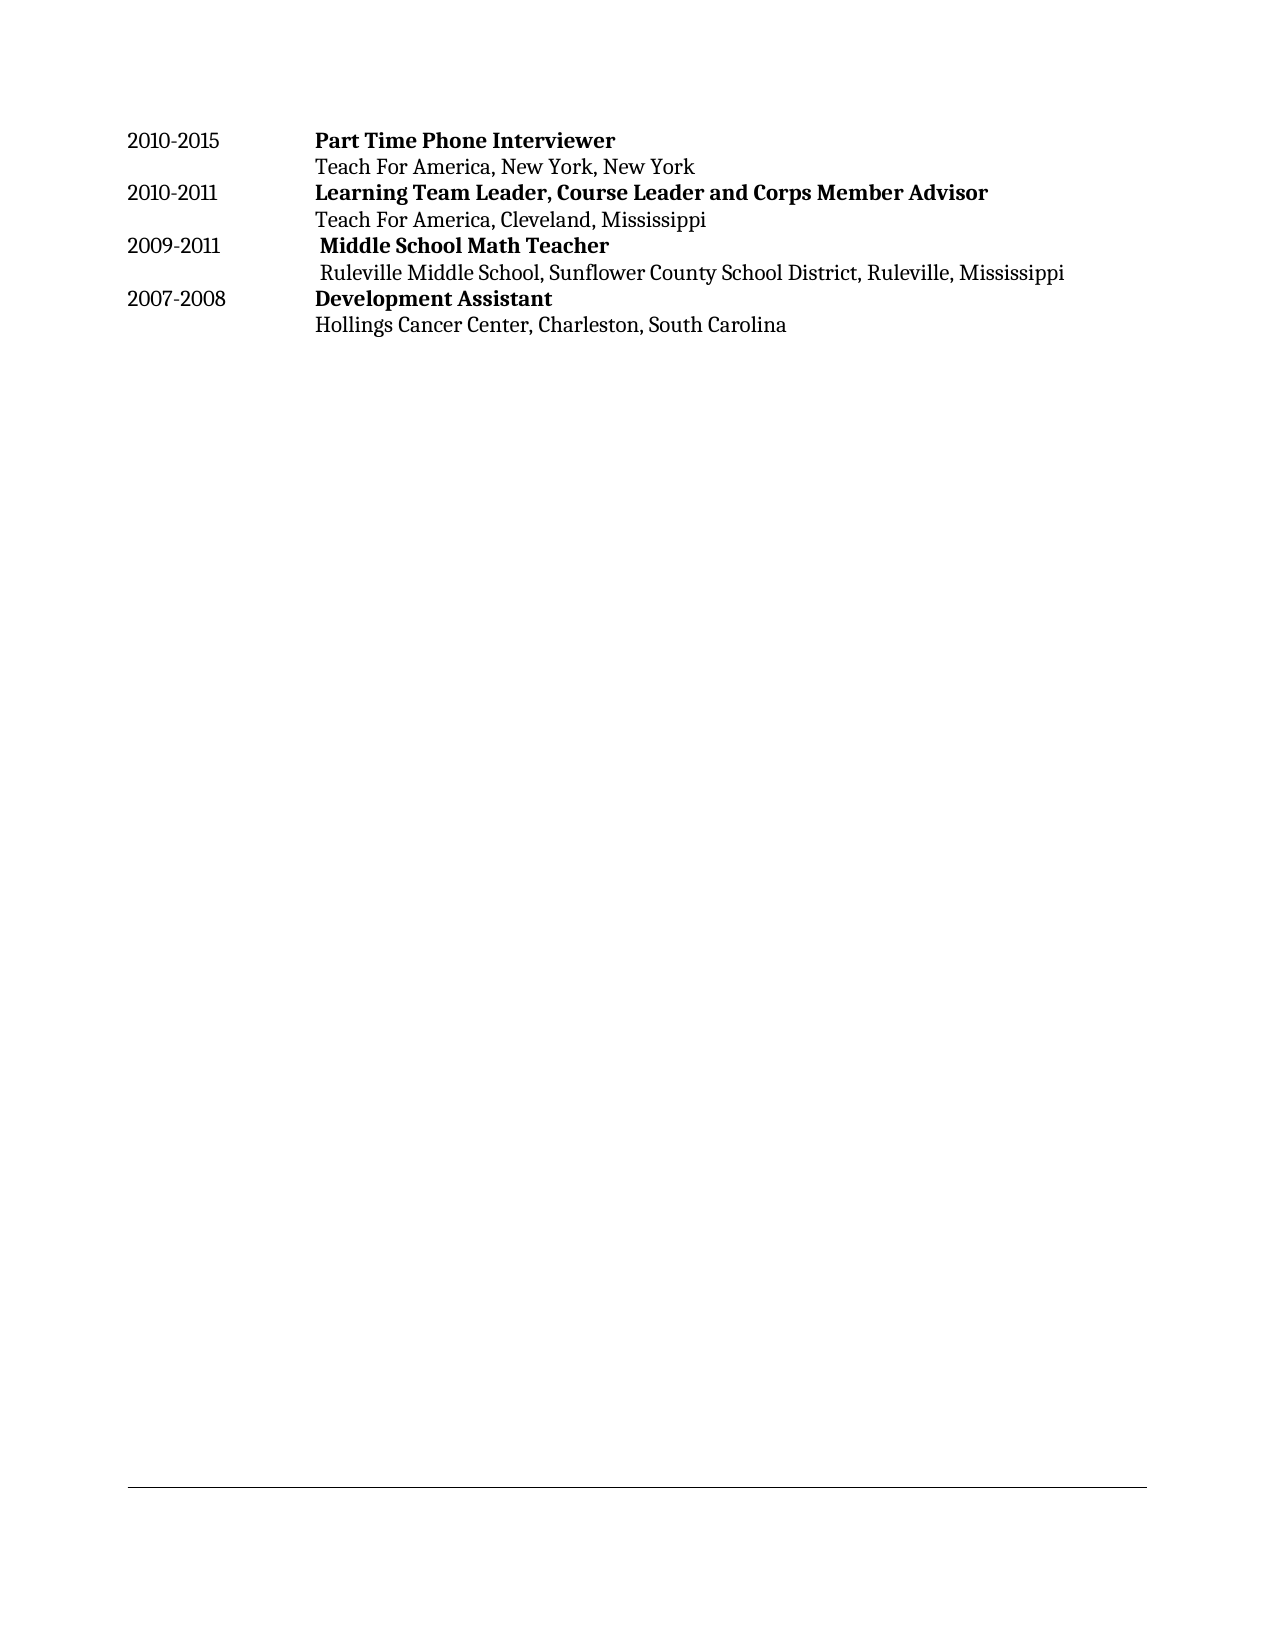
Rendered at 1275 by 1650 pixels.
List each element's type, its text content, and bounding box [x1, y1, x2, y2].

text 2007-2008 Development Assistant [127, 286, 1147, 312]
text Ruleville Middle School, Sunflower County School District, Ruleville, Mississippi [319, 259, 1147, 286]
text 2010-2011 Learning Team Leader, Course Leader and Corps Member Advisor [127, 180, 1147, 207]
title 2009-2011 Middle School Math Teacher [127, 233, 1147, 259]
text Teach For America, Cleveland, Mississippi [127, 207, 1147, 233]
text Teach For America, New York, New York [127, 154, 1147, 180]
text Hollings Cancer Center, Charleston, South Carolina [127, 312, 1147, 338]
text 2010-2015 Part Time Phone Interviewer [127, 127, 1147, 154]
